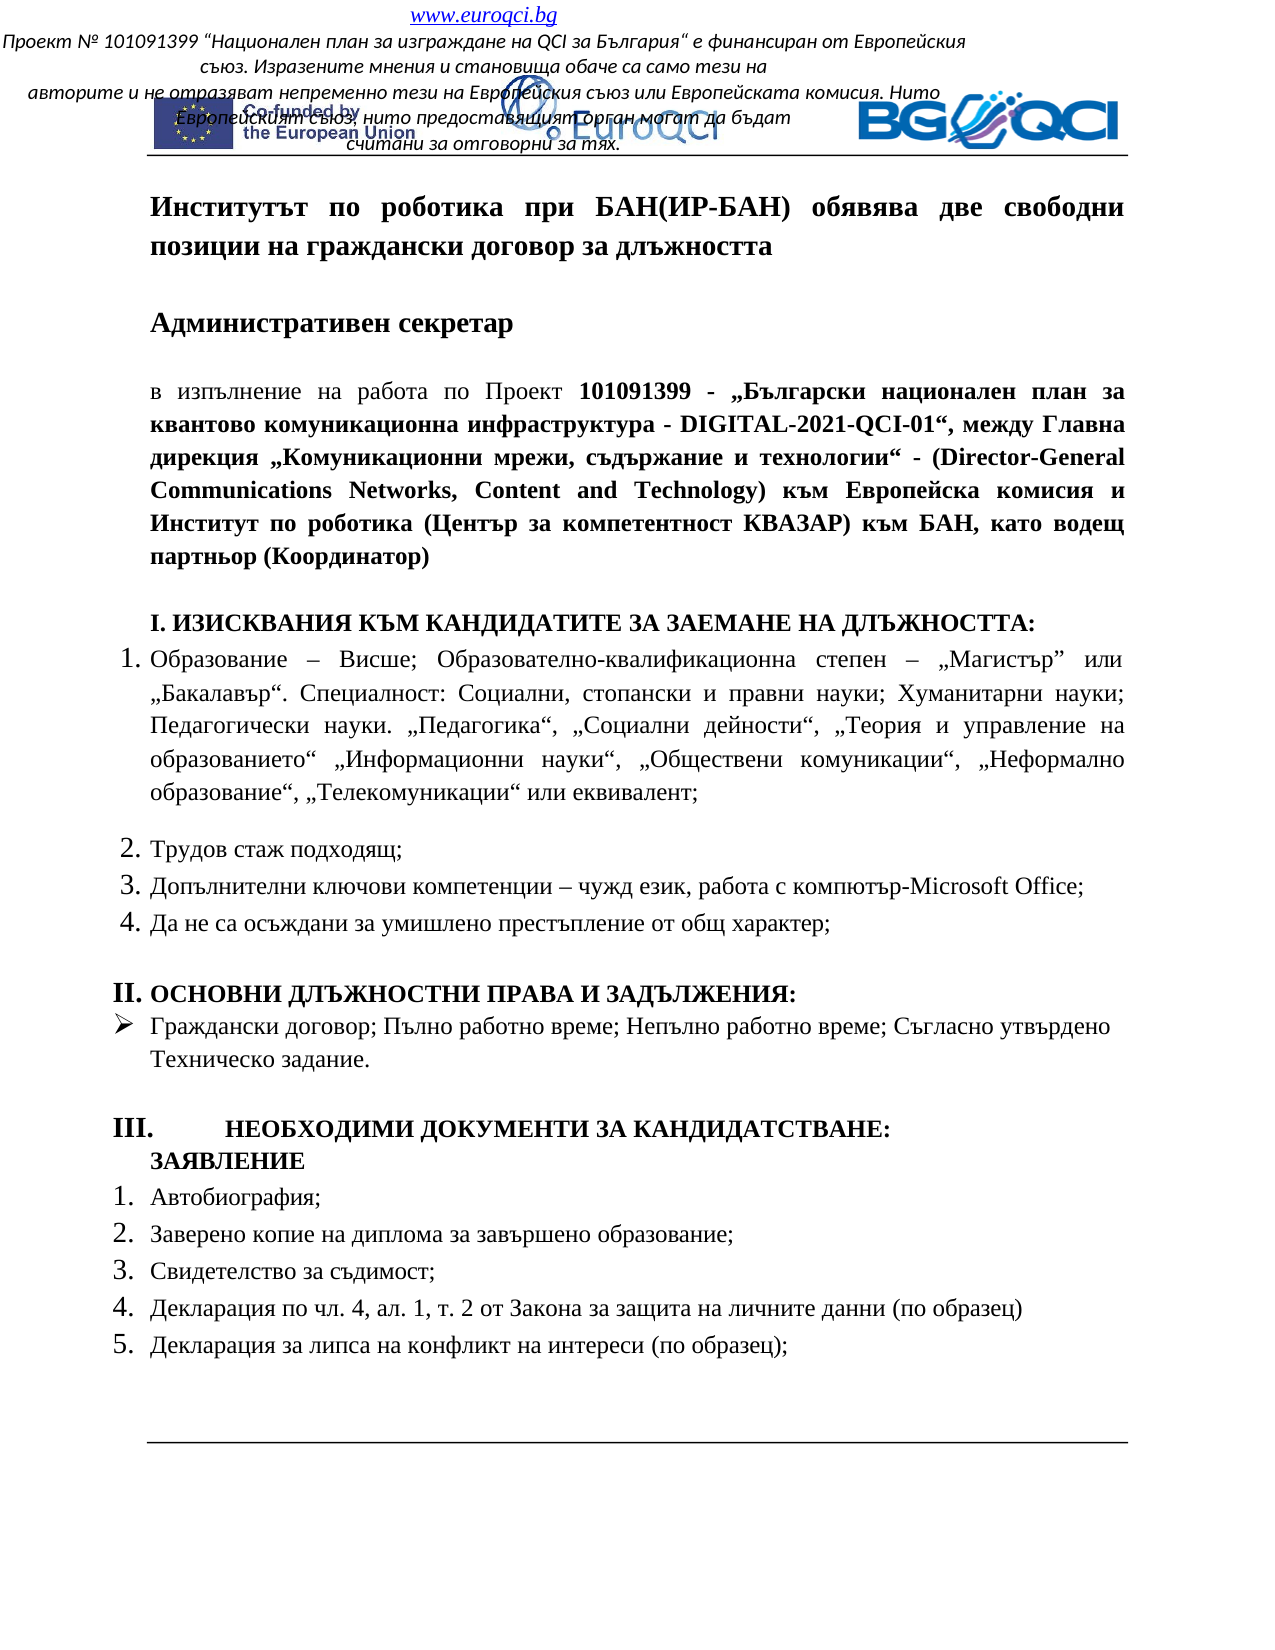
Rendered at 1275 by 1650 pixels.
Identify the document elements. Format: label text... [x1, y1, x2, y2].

subtitle НЕОБХОДИМИ ДОКУМЕНТИ ЗА КАНДИДАТСТВАНЕ: ЗАЯВЛЕНИЕ [112, 1110, 892, 1175]
title Институтът по роботика при БАН(ИР-БАН) обявява две свободни позиции на граждански договор за длъжността [150, 189, 1125, 262]
list Образование – Висше; Образователно-квалификационна степен – „Магистър” или [119, 640, 1162, 674]
subtitle І. ИЗИСКВАНИЯ КЪМ КАНДИДАТИТЕ ЗА ЗАЕМАНЕ НА ДЛЪЖНОСТТА: [150, 608, 1162, 637]
text „Бакалавър“. Специалност: Социални, стопански и правни науки; Хуманитарни науки; Педагогически науки. „Педагогика“, „Социални дейности“, „Теория и управление на образованието“ „Информационни науки“, „Обществени комуникации“, „Неформално образование“, „Телекомуникации“ или еквивалент; [150, 678, 1126, 805]
picture [150, 94, 424, 151]
list Декларация за липса на конфликт на интереси (по образец); [112, 1326, 1162, 1359]
list Допълнителни ключови компетенции – чужд език, работа с компютър-Microsoft Office; [119, 867, 1162, 901]
picture [501, 75, 725, 146]
picture [893, 86, 900, 92]
list Заверено копие на диплома за завършено образование; [112, 1215, 1162, 1249]
list Автобиография; [112, 1178, 1162, 1212]
list Декларация по чл. 4, ал. 1, т. 2 от Закона за защита на личните данни (по образец) [112, 1289, 1162, 1323]
picture [850, 86, 1123, 151]
subtitle ОСНОВНИ ДЛЪЖНОСТНИ ПРАВА И ЗАДЪЛЖЕНИЯ: [112, 975, 1162, 1008]
list Трудов стаж подходящ; [119, 830, 1162, 864]
picture [502, 90, 508, 98]
list Свидетелство за съдимост; [112, 1252, 1162, 1286]
list Да не са осъждани за умишлено престъпление от общ характер; [119, 904, 1162, 938]
text в изпълнение на работа по Проект 101091399 - „Български национален план за квантово комуникационна инфраструктура - DIGITAL-2021-QCI-01“, между Главна дирекция „Комуникационни мрежи, съдържание и технологии“ - (Director-General Communications Networks, Content and Technology) към Европейска комисия и Институт по роботика (Център за компетентност КВАЗАР) към БАН, като водещ партньор (Координатор) [150, 376, 1126, 570]
title Административен секретар [150, 305, 1162, 339]
list Граждански договор; Пълно работно време; Непълно работно време; Съгласно утвърдено Техническо задание. [112, 1011, 1125, 1073]
